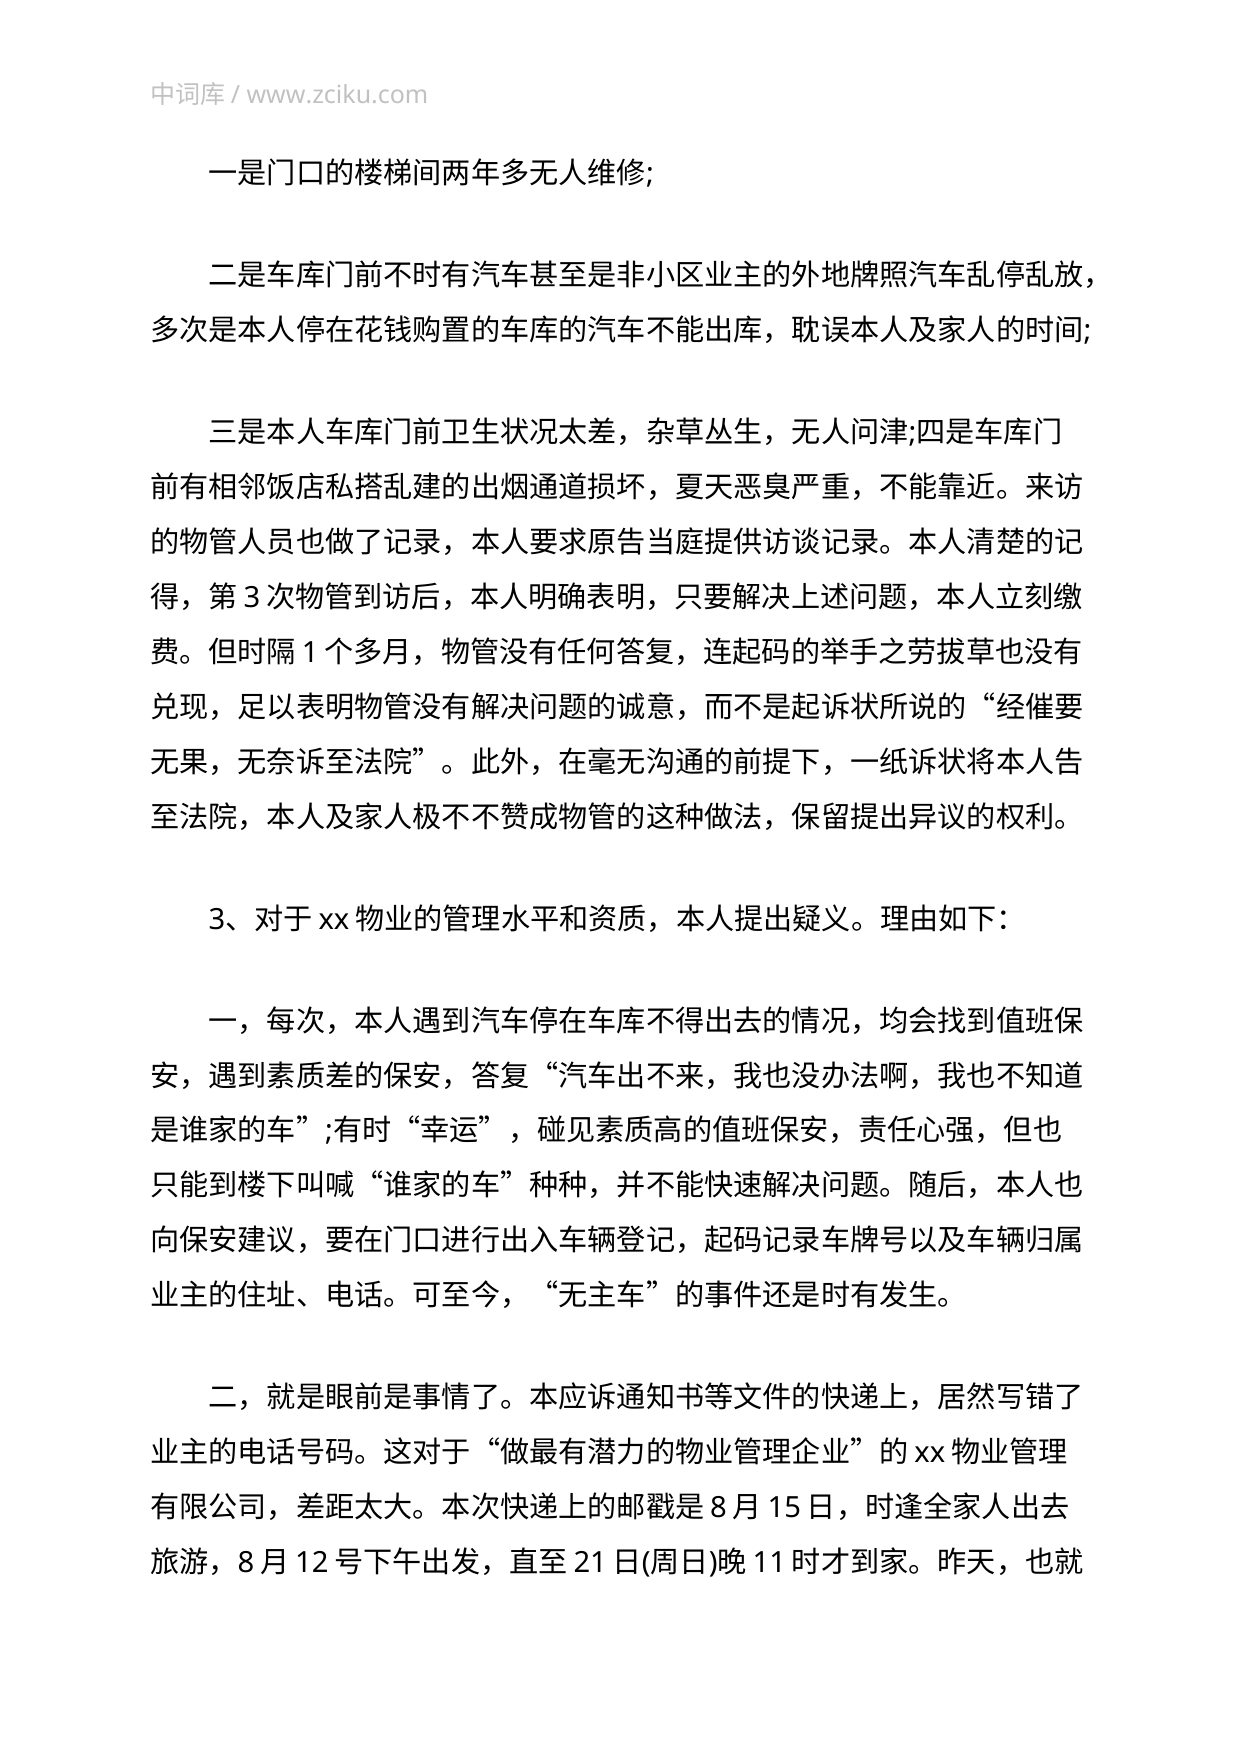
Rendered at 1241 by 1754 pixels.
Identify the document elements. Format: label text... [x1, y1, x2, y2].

text 3、对于xx物业的管理水平和资质，本人提出疑义。理由如下： [150, 895, 1090, 938]
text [150, 1373, 1090, 1581]
text 一，每次，本人遇到汽车停在车库不得出去的情况，均会找到值班保安，遇到素质差的保安，答复“汽车出不来，我也没办法啊，我也不知道是谁家的车”;有时“幸运”，碰见素质高的值班保安，责任心强，但也只能到楼下叫喊“谁家的车”种种，并不能快速解决问题。随后，本人也向保安建议，要在门口进行出入车辆登记，起码记录车牌号以及车辆归属业主的住址、电话。可至今，“无主车”的事件还是时有发生。 [150, 997, 1090, 1314]
text 二是车库门前不时有汽车甚至是非小区业主的外地牌照汽车乱停乱放，多次是本人停在花钱购置的车库的汽车不能出库，耽误本人及家人的时间; [150, 252, 1090, 349]
text 三是本人车库门前卫生状况太差，杂草丛生，无人问津;四是车库门前有相邻饭店私搭乱建的出烟通道损坏，夏天恶臭严重，不能靠近。来访的物管人员也做了记录，本人要求原告当庭提供访谈记录。本人清楚的记得，第3次物管到访后，本人明确表明，只要解决上述问题，本人立刻缴费。但时隔1个多月，物管没有任何答复，连起码的举手之劳拔草也没有兑现，足以表明物管没有解决问题的诚意，而不是起诉状所说的“经催要无果，无奈诉至法院”。此外，在毫无沟通的前提下，一纸诉状将本人告至法院，本人及家人极不不赞成物管的这种做法，保留提出异议的权利。 [150, 409, 1090, 836]
text 一是门口的楼梯间两年多无人维修; [150, 150, 1090, 192]
